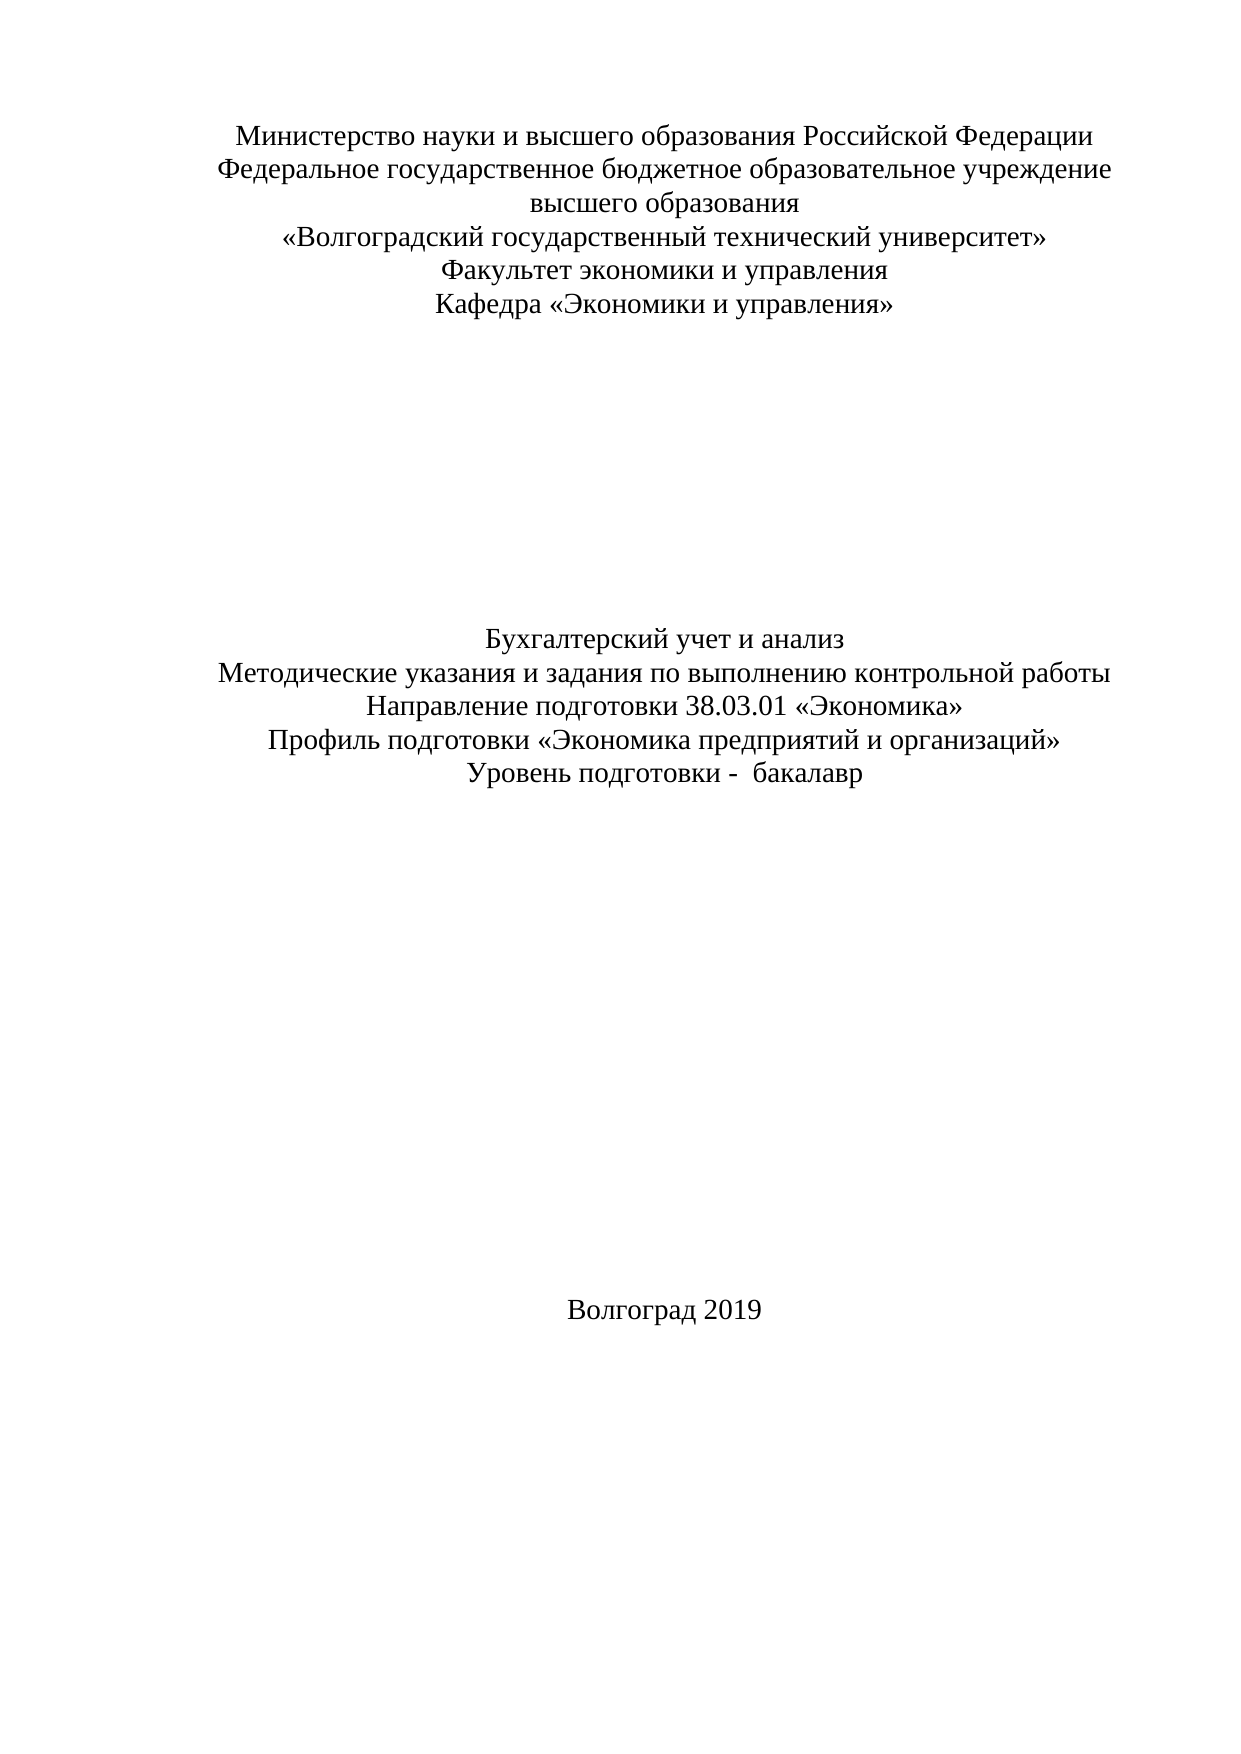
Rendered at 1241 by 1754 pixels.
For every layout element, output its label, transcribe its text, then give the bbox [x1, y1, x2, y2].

text Факультет экономики и управления [177, 252, 1152, 286]
text Бухгалтерский учет и анализ [177, 621, 1152, 655]
text Уровень подготовки - бакалавр [177, 755, 1152, 789]
text Волгоград 2019 [177, 1292, 1152, 1326]
text высшего образования [177, 185, 1152, 219]
text «Волгоградский государственный технический университет» [177, 219, 1152, 252]
text Федеральное государственное бюджетное образовательное учреждение [177, 152, 1152, 185]
text Кафедра «Экономики и управления» [177, 286, 1152, 319]
text Профиль подготовки «Экономика предприятий и организаций» [177, 722, 1152, 755]
text Методические указания и задания по выполнению контрольной работы [177, 655, 1152, 688]
text Министерство науки и высшего образования Российской Федерации [177, 118, 1152, 152]
text Направление подготовки 38.03.01 «Экономика» [177, 688, 1152, 722]
